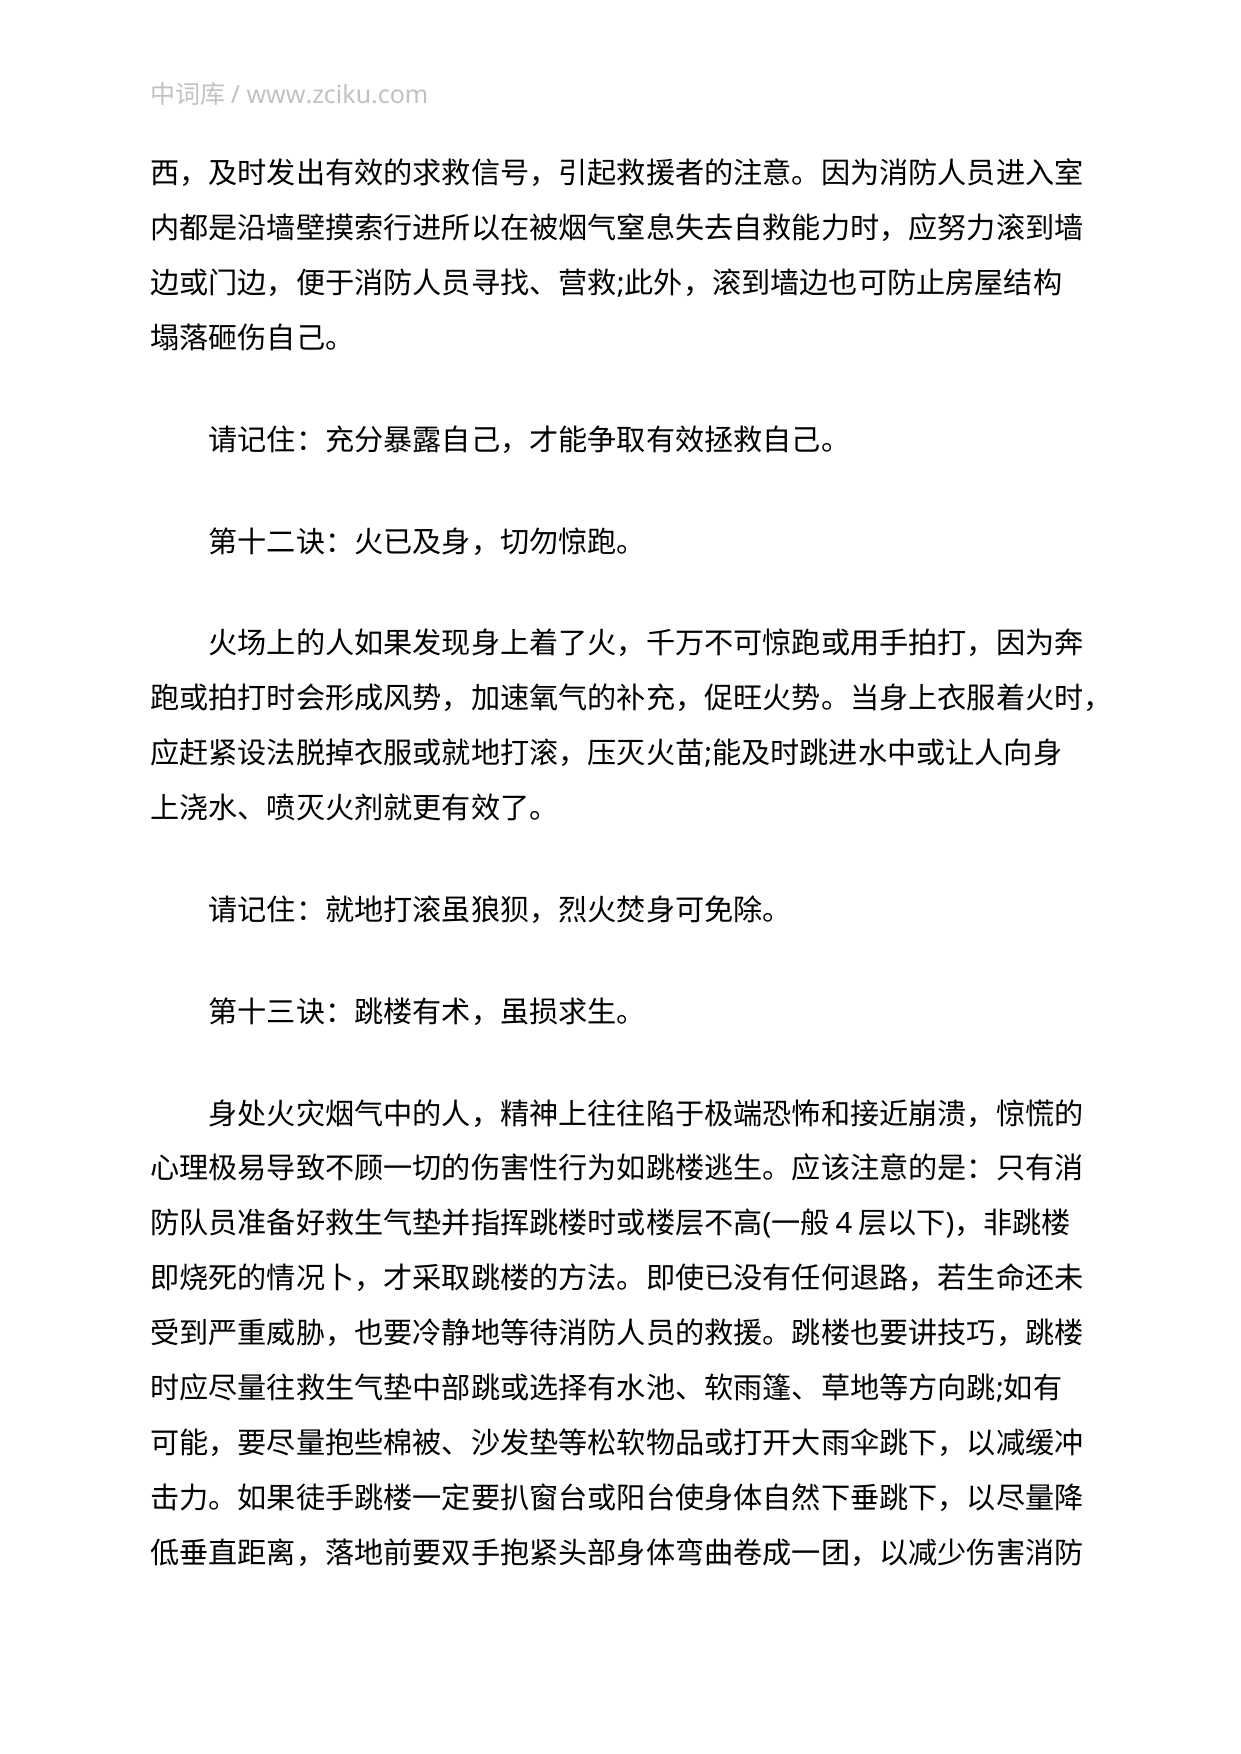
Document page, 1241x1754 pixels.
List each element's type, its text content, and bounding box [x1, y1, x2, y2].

text 请记住：充分暴露自己，才能争取有效拯救自己。 [150, 417, 1090, 459]
text 请记住：就地打滚虽狼狈，烈火焚身可免除。 [150, 887, 1090, 929]
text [150, 1090, 1090, 1572]
text 第十三诀：跳楼有术，虽损求生。 [150, 988, 1090, 1031]
text 第十二诀：火已及身，切勿惊跑。 [150, 518, 1090, 561]
text 火场上的人如果发现身上着了火，千万不可惊跑或用手拍打，因为奔跑或拍打时会形成风势，加速氧气的补充，促旺火势。当身上衣服着火时，应赶紧设法脱掉衣服或就地打滚，压灭火苗;能及时跳进水中或让人向身上浇水、喷灭火剂就更有效了。 [150, 620, 1090, 827]
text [150, 150, 1090, 357]
